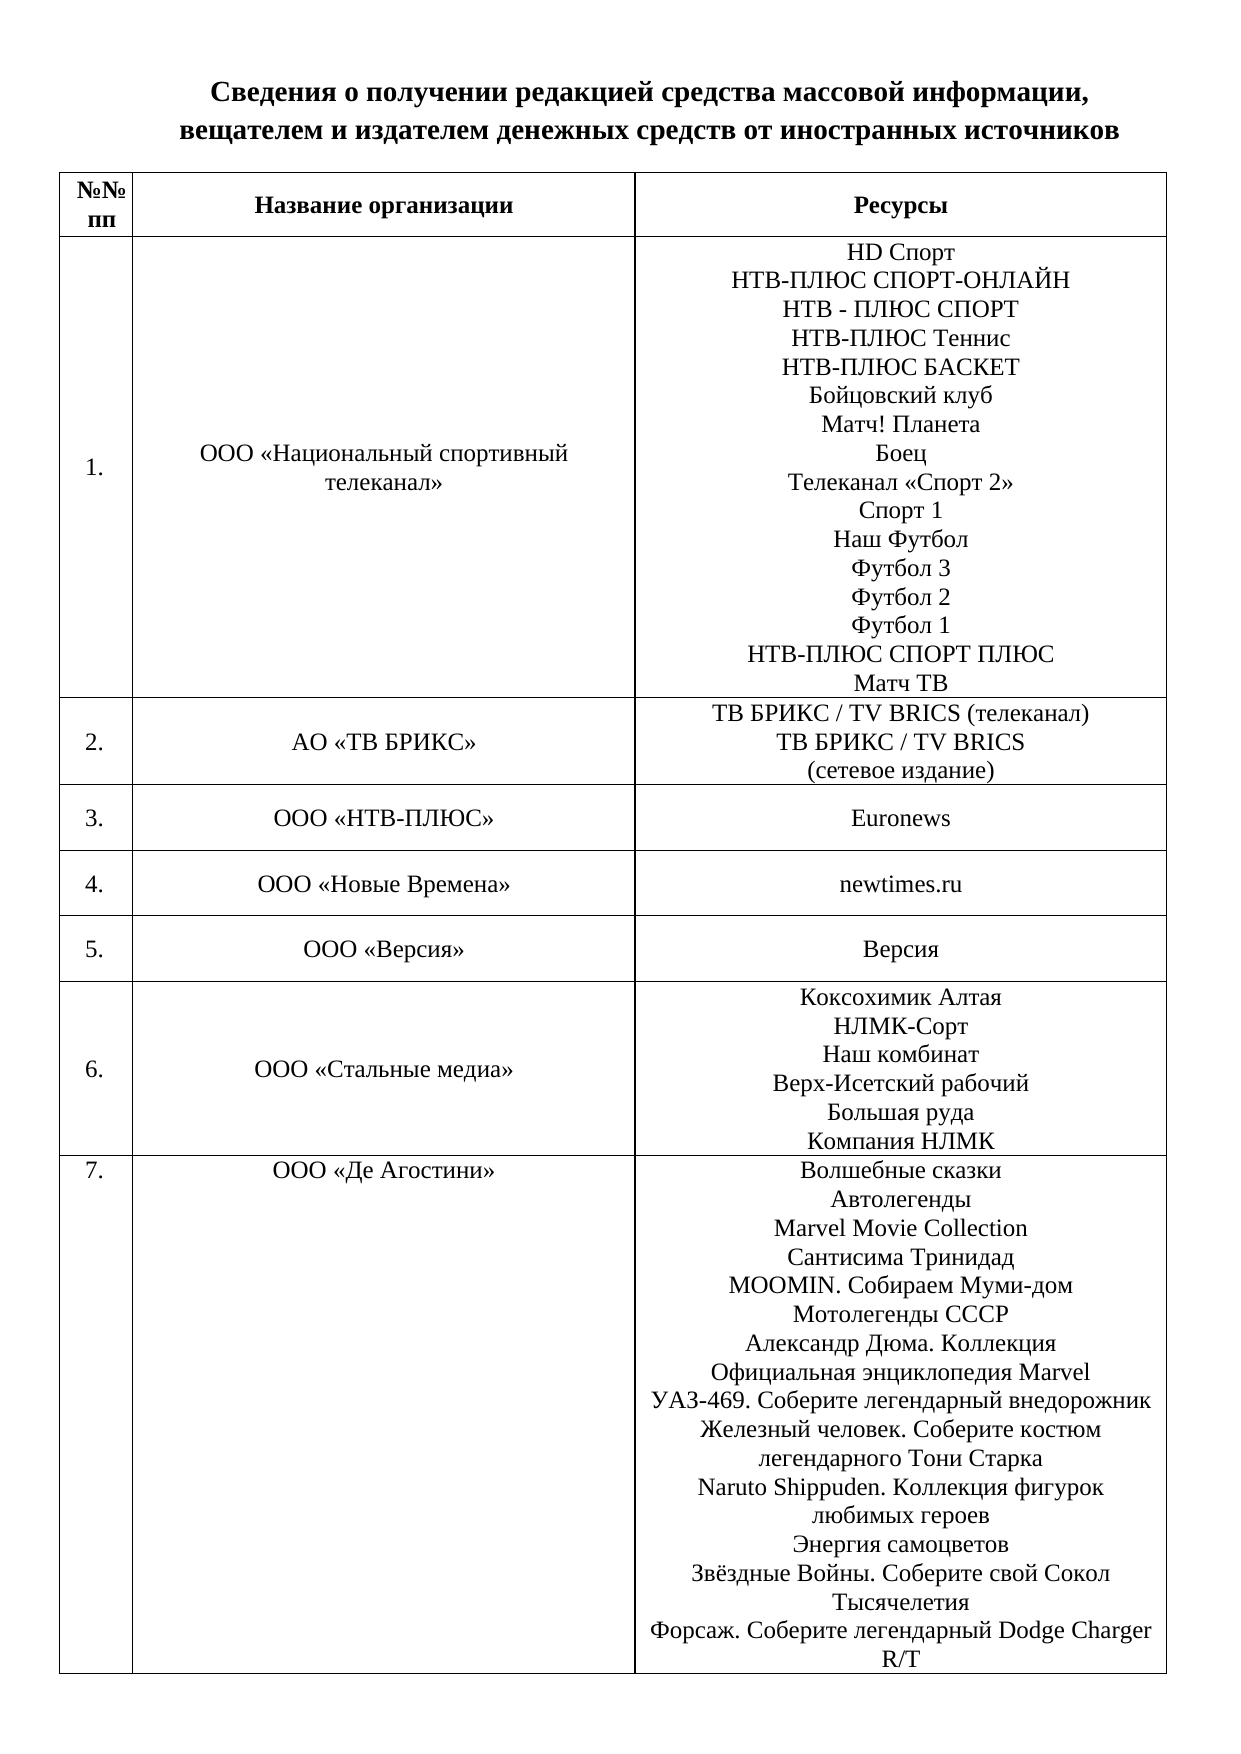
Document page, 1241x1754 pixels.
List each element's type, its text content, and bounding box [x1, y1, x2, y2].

table_cell [60, 1156, 132, 1673]
table_cell ООО «Новые Времена» [133, 851, 634, 915]
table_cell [636, 1156, 1166, 1673]
table_header Название организации [133, 173, 634, 236]
table_cell ООО «Стальные медиа» [133, 982, 634, 1154]
table_cell [60, 237, 132, 697]
table_cell HD Спорт НТВ-ПЛЮС СПОРТ-ОНЛАЙН НТВ - ПЛЮС СПОРТ НТВ-ПЛЮС Теннис НТВ-ПЛЮС БАСКЕТ Бойцовский клуб Матч! Планета Боец Телеканал «Спорт 2» Спорт 1 Наш Футбол Футбол 3 Футбол 2 Футбол 1 НТВ-ПЛЮС СПОРТ ПЛЮС Матч ТВ [636, 237, 1166, 697]
table_cell ООО «Национальный спортивный телеканал» [133, 237, 634, 697]
table_cell [60, 785, 132, 850]
table_cell [60, 851, 132, 915]
table_cell ООО «Версия» [133, 916, 634, 981]
table_cell Euronews [636, 785, 1166, 850]
table_cell ТВ БРИКС / TV BRICS (телеканал) ТВ БРИКС / TV BRICS (сетевое издание) [636, 698, 1166, 784]
table_header №№ пп [60, 173, 132, 236]
text Сведения о получении редакцией средства массовой информации, вещателем и издателем денежных средств от иностранных источников [148, 74, 1152, 146]
table_cell ООО «Де Агостини» [133, 1156, 634, 1673]
table_cell [60, 916, 132, 981]
table_header Ресурсы [636, 173, 1166, 236]
table_cell Коксохимик Алтая НЛМК-Сорт Наш комбинат Верх-Исетский рабочий Большая руда Компания НЛМК [636, 982, 1166, 1154]
table_cell ООО «НТВ-ПЛЮС» [133, 785, 634, 850]
table_cell АО «ТВ БРИКС» [133, 698, 634, 784]
table_cell newtimes.ru [636, 851, 1166, 915]
table_cell [60, 982, 132, 1154]
table_cell [60, 698, 132, 784]
table_cell Версия [636, 916, 1166, 981]
